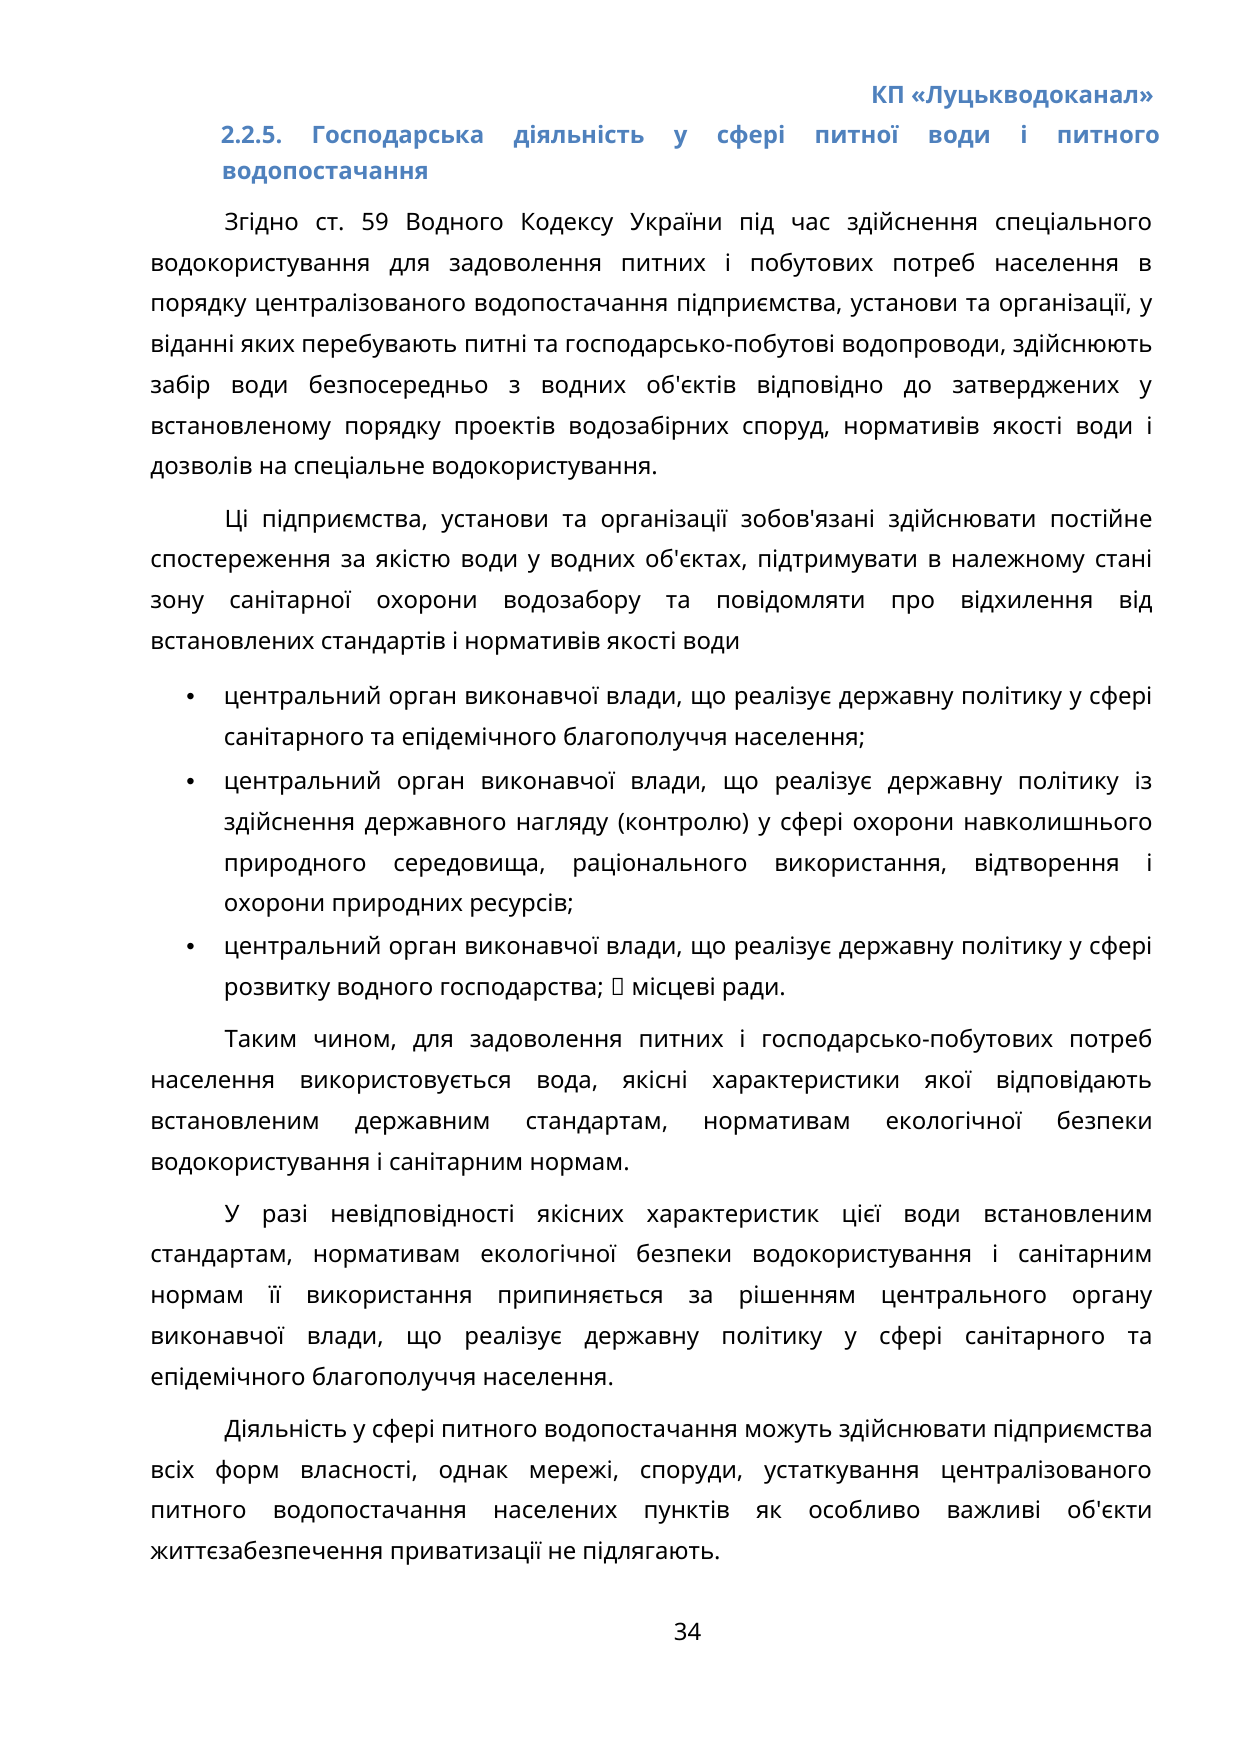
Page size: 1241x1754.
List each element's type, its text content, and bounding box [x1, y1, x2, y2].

list центральний орган виконавчої влади, що реалізує державну політику у сфері санітарного та епідемічного благополуччя населення; [186, 679, 1153, 752]
subtitle 2.2.5. Господарська діяльність у сфері питної води і питного водопостачання [221, 118, 1161, 186]
text У разі невідповідності якісних характеристик цієї води встановленим стандартам, нормативам екологічної безпеки водокористування і санітарним нормам її використання припиняється за рішенням центрального органу виконавчої влади, що реалізує державну політику у сфері санітарного та епідемічного благополуччя населення. [150, 1197, 1153, 1392]
text Ці підприємства, установи та організації зобов'язані здійснювати постійне спостереження за якістю води у водних об'єктах, підтримувати в належному стані зону санітарної охорони водозабору та повідомляти про відхилення від встановлених стандартів і нормативів якості води [150, 501, 1153, 656]
list центральний орган виконавчої влади, що реалізує державну політику у сфері розвитку водного господарства;  місцеві ради. [186, 929, 1153, 1002]
list центральний орган виконавчої влади, що реалізує державну політику із здійснення державного нагляду (контролю) у сфері охорони навколишнього природного середовища, раціонального використання, відтворення і охорони природних ресурсів; [186, 764, 1153, 919]
text Згідно ст. 59 Водного Кодексу України під час здійснення спеціального водокористування для задоволення питних і побутових потреб населення в порядку централізованого водопостачання підприємства, установи та організації, у віданні яких перебувають питні та господарсько-побутові водопроводи, здійснюють забір води безпосередньо з водних об'єктів відповідно до затверджених у встановленому порядку проектів водозабірних споруд, нормативів якості води і дозволів на спеціальне водокористування. [150, 205, 1153, 482]
text Таким чином, для задоволення питних і господарсько-побутових потреб населення використовується вода, якісні характеристики якої відповідають встановленим державним стандартам, нормативам екологічної безпеки водокористування і санітарним нормам. [150, 1022, 1153, 1177]
text Діяльність у сфері питного водопостачання можуть здійснювати підприємства всіх форм власності, однак мережі, споруди, устаткування централізованого питного водопостачання населених пунктів як особливо важливі об'єкти життєзабезпечення приватизації не підлягають. [150, 1412, 1153, 1567]
